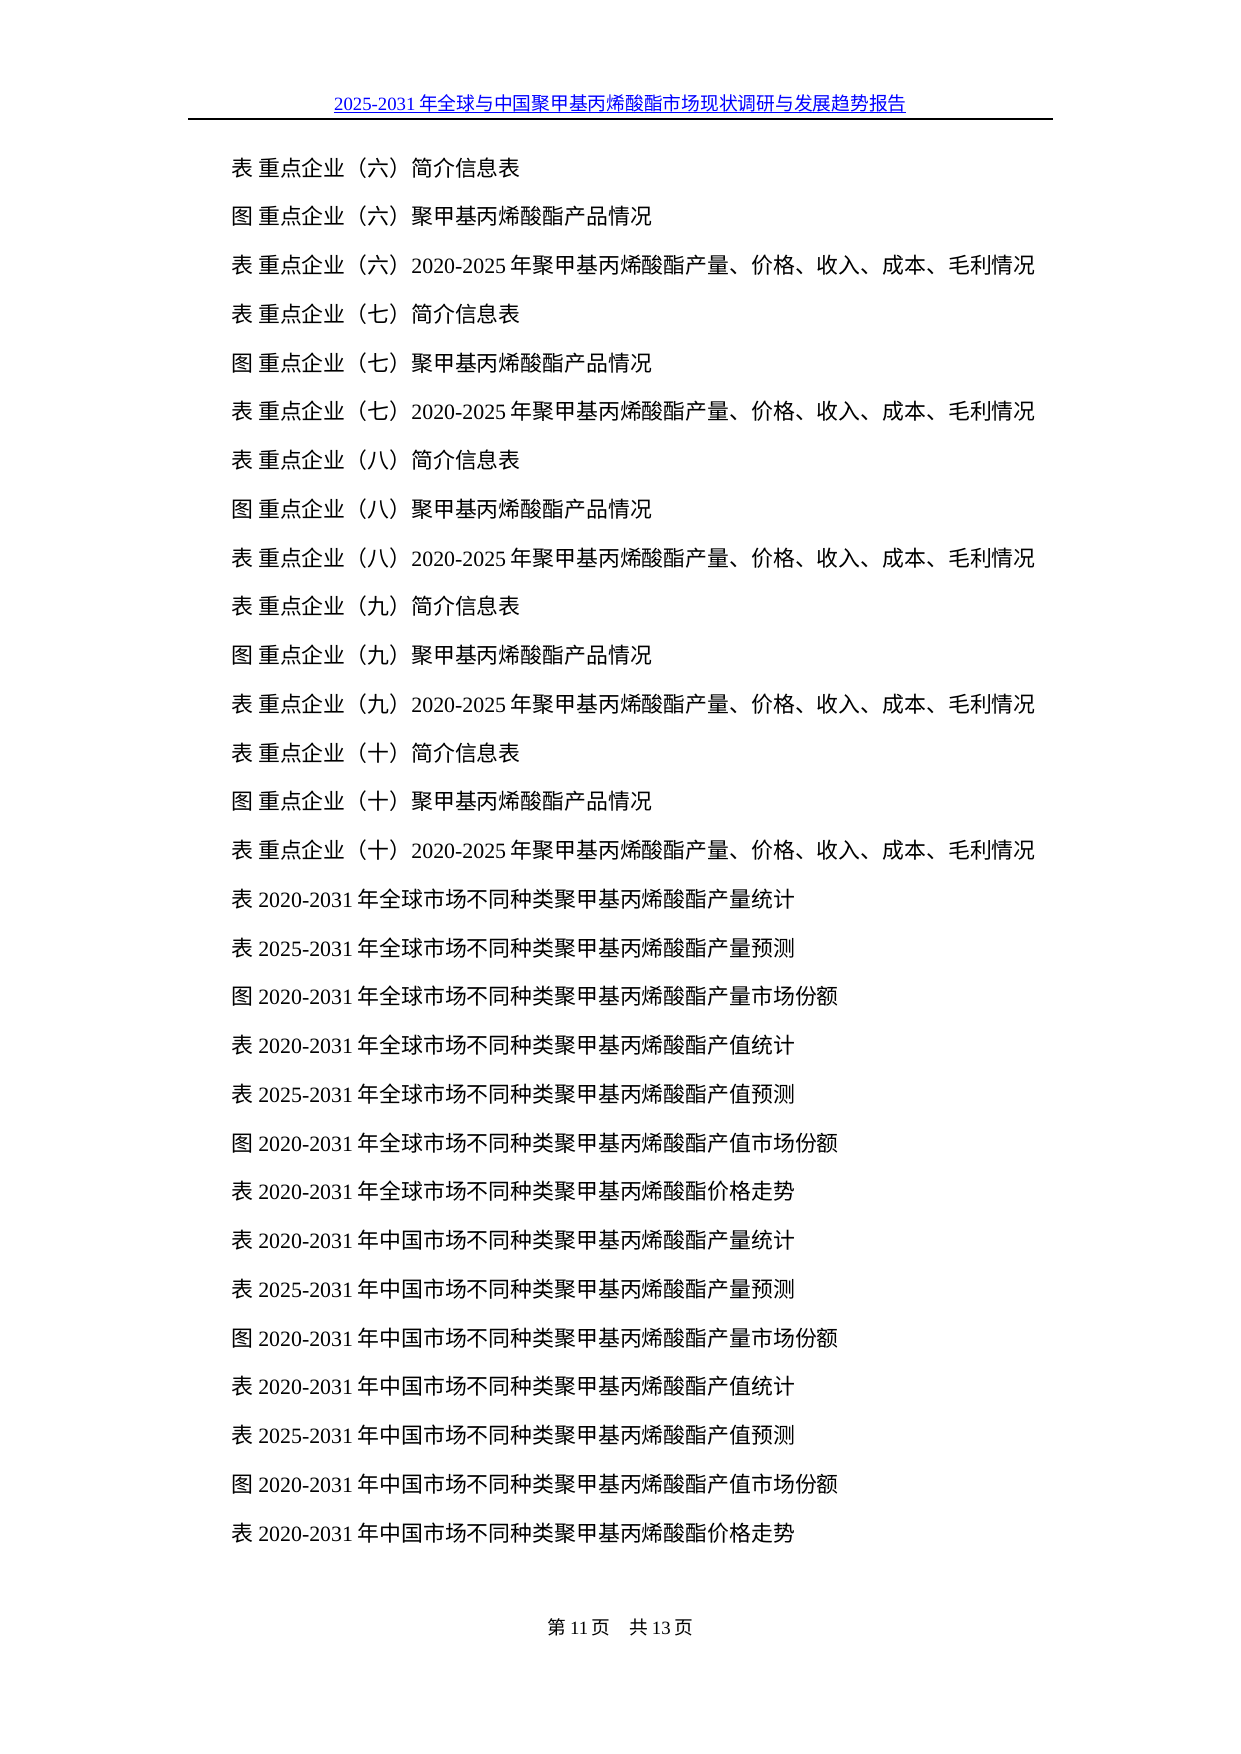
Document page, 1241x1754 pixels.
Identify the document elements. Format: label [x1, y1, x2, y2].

text [187, 150, 1053, 1548]
